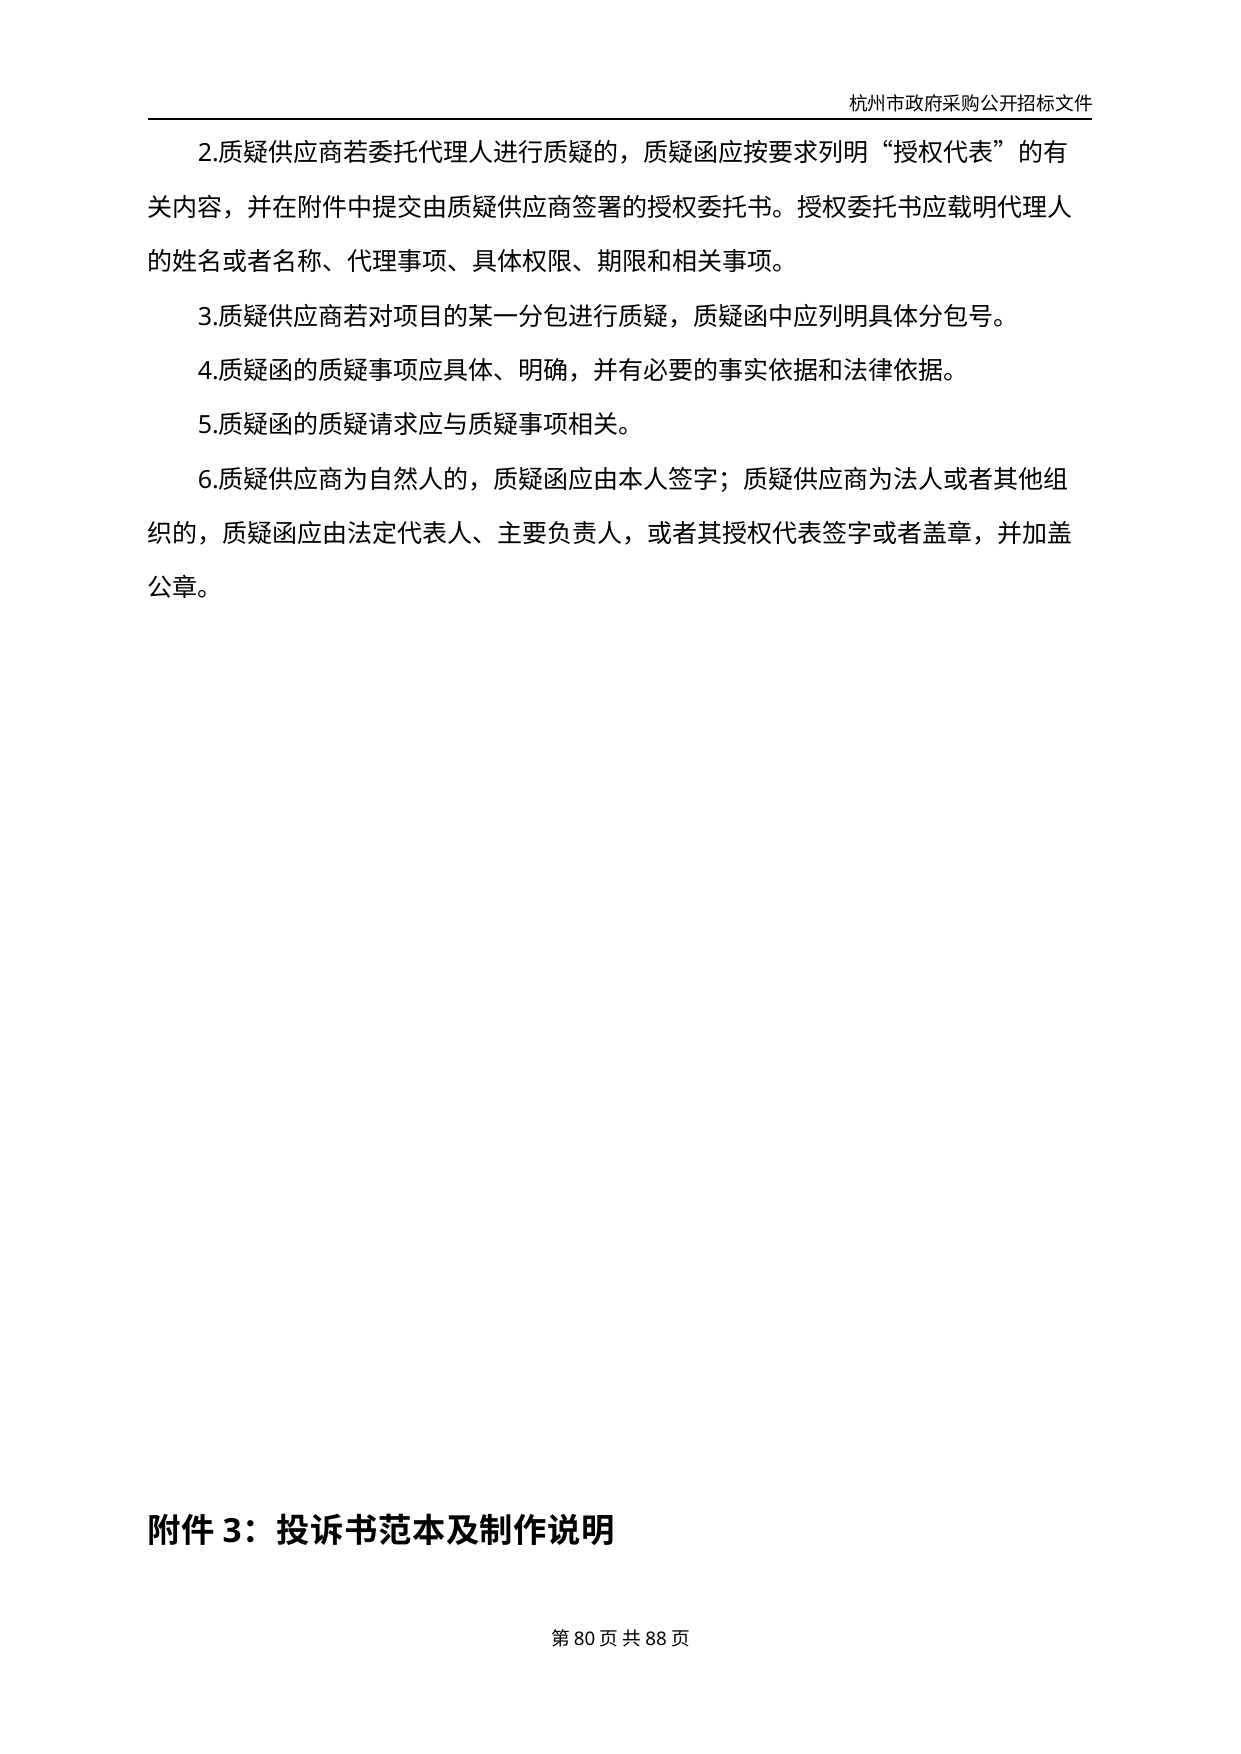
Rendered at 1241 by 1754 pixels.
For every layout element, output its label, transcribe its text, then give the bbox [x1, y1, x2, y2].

text 5.质疑函的质疑请求应与质疑事项相关。 [148, 405, 1092, 441]
text 3.质疑供应商若对项目的某一分包进行质疑，质疑函中应列明具体分包号。 [148, 296, 1092, 332]
text 6.质疑供应商为自然人的，质疑函应由本人签字；质疑供应商为法人或者其他组织的，质疑函应由法定代表人、主要负责人，或者其授权代表签字或者盖章，并加盖公章。 [148, 459, 1092, 604]
text 附件3：投诉书范本及制作说明 [148, 1504, 1092, 1552]
text 2.质疑供应商若委托代理人进行质疑的，质疑函应按要求列明“授权代表”的有关内容，并在附件中提交由质疑供应商签署的授权委托书。授权委托书应载明代理人的姓名或者名称、代理事项、具体权限、期限和相关事项。 [148, 133, 1092, 278]
text 4.质疑函的质疑事项应具体、明确，并有必要的事实依据和法律依据。 [148, 350, 1092, 387]
